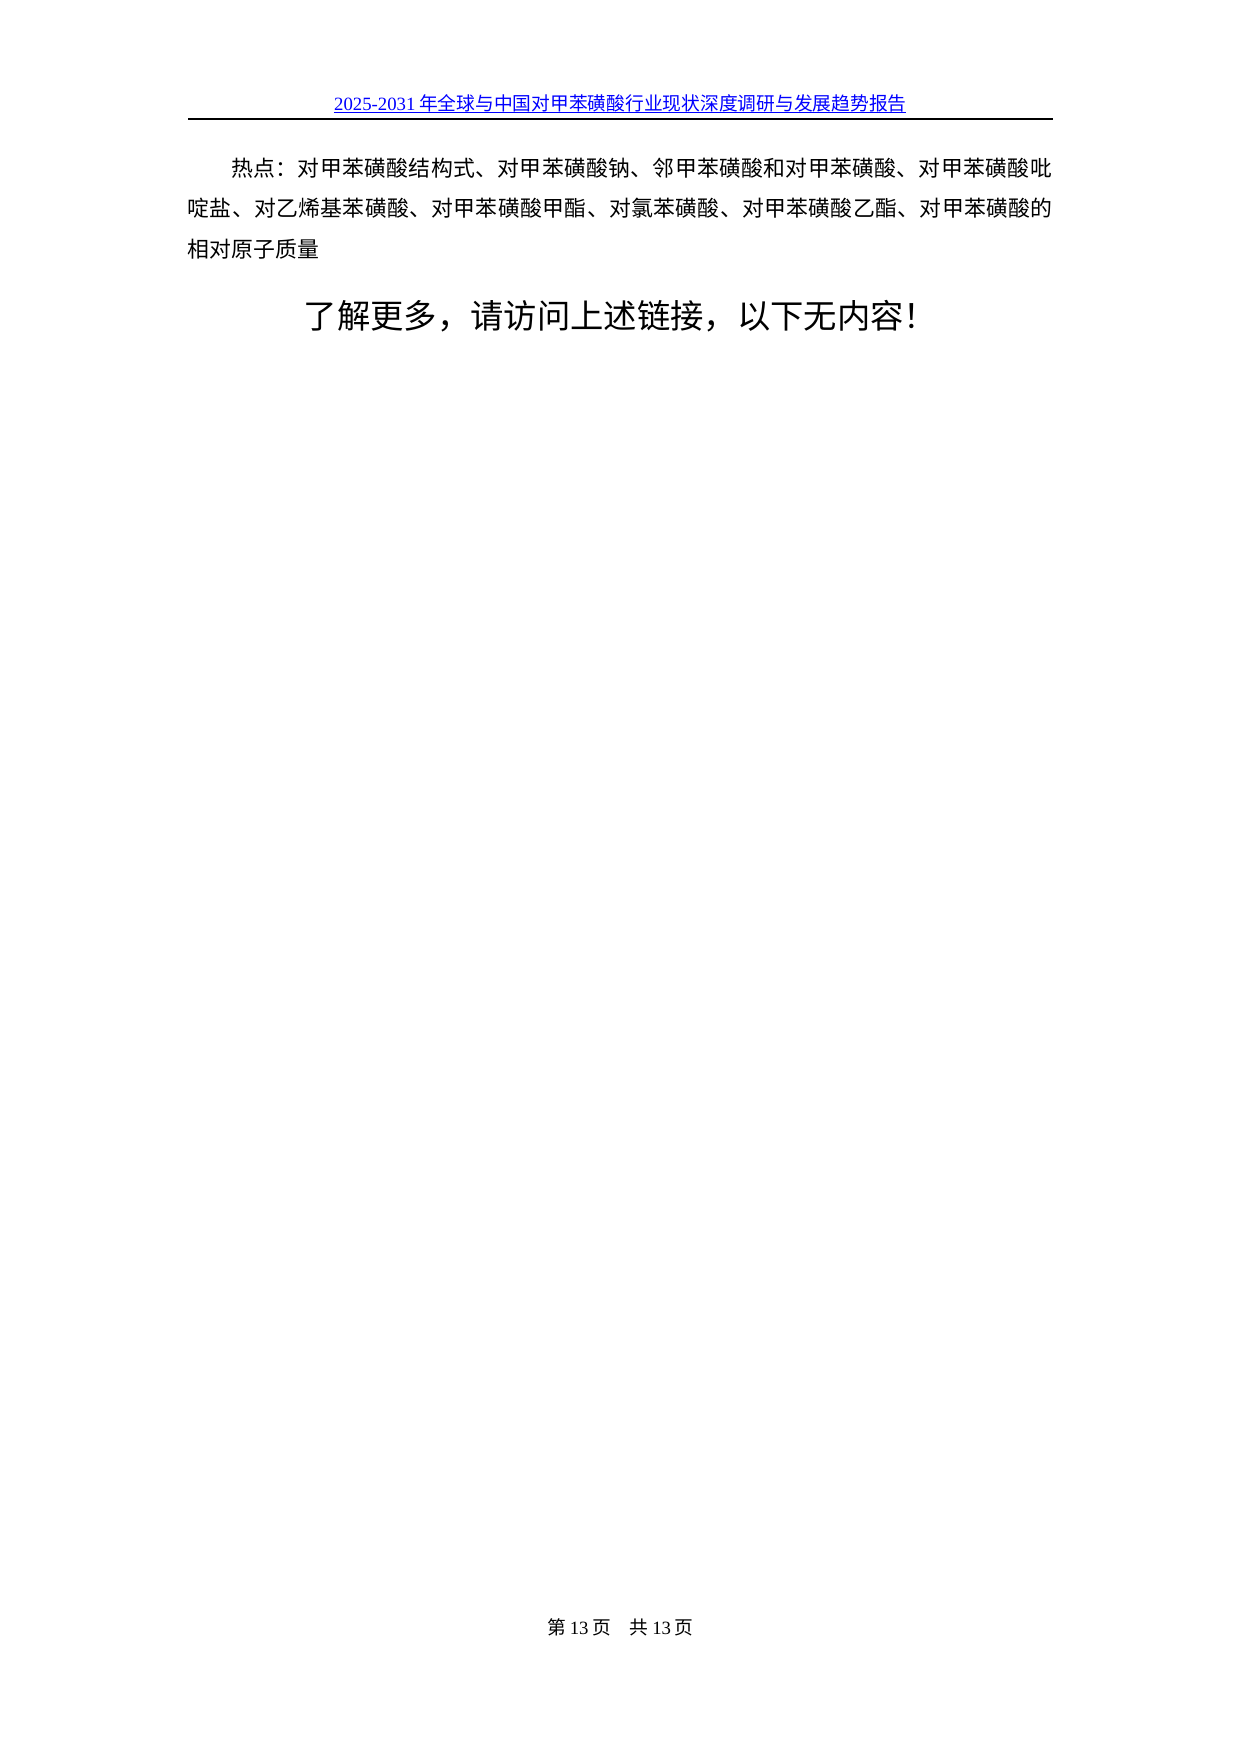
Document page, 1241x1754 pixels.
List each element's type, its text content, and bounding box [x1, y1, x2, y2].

text 热点：对甲苯磺酸结构式、对甲苯磺酸钠、邻甲苯磺酸和对甲苯磺酸、对甲苯磺酸吡啶盐、对乙烯基苯磺酸、对甲苯磺酸甲酯、对氯苯磺酸、对甲苯磺酸乙酯、对甲苯磺酸的相对原子质量 [187, 150, 1053, 264]
title 了解更多，请访问上述链接，以下无内容！ [187, 282, 1053, 347]
